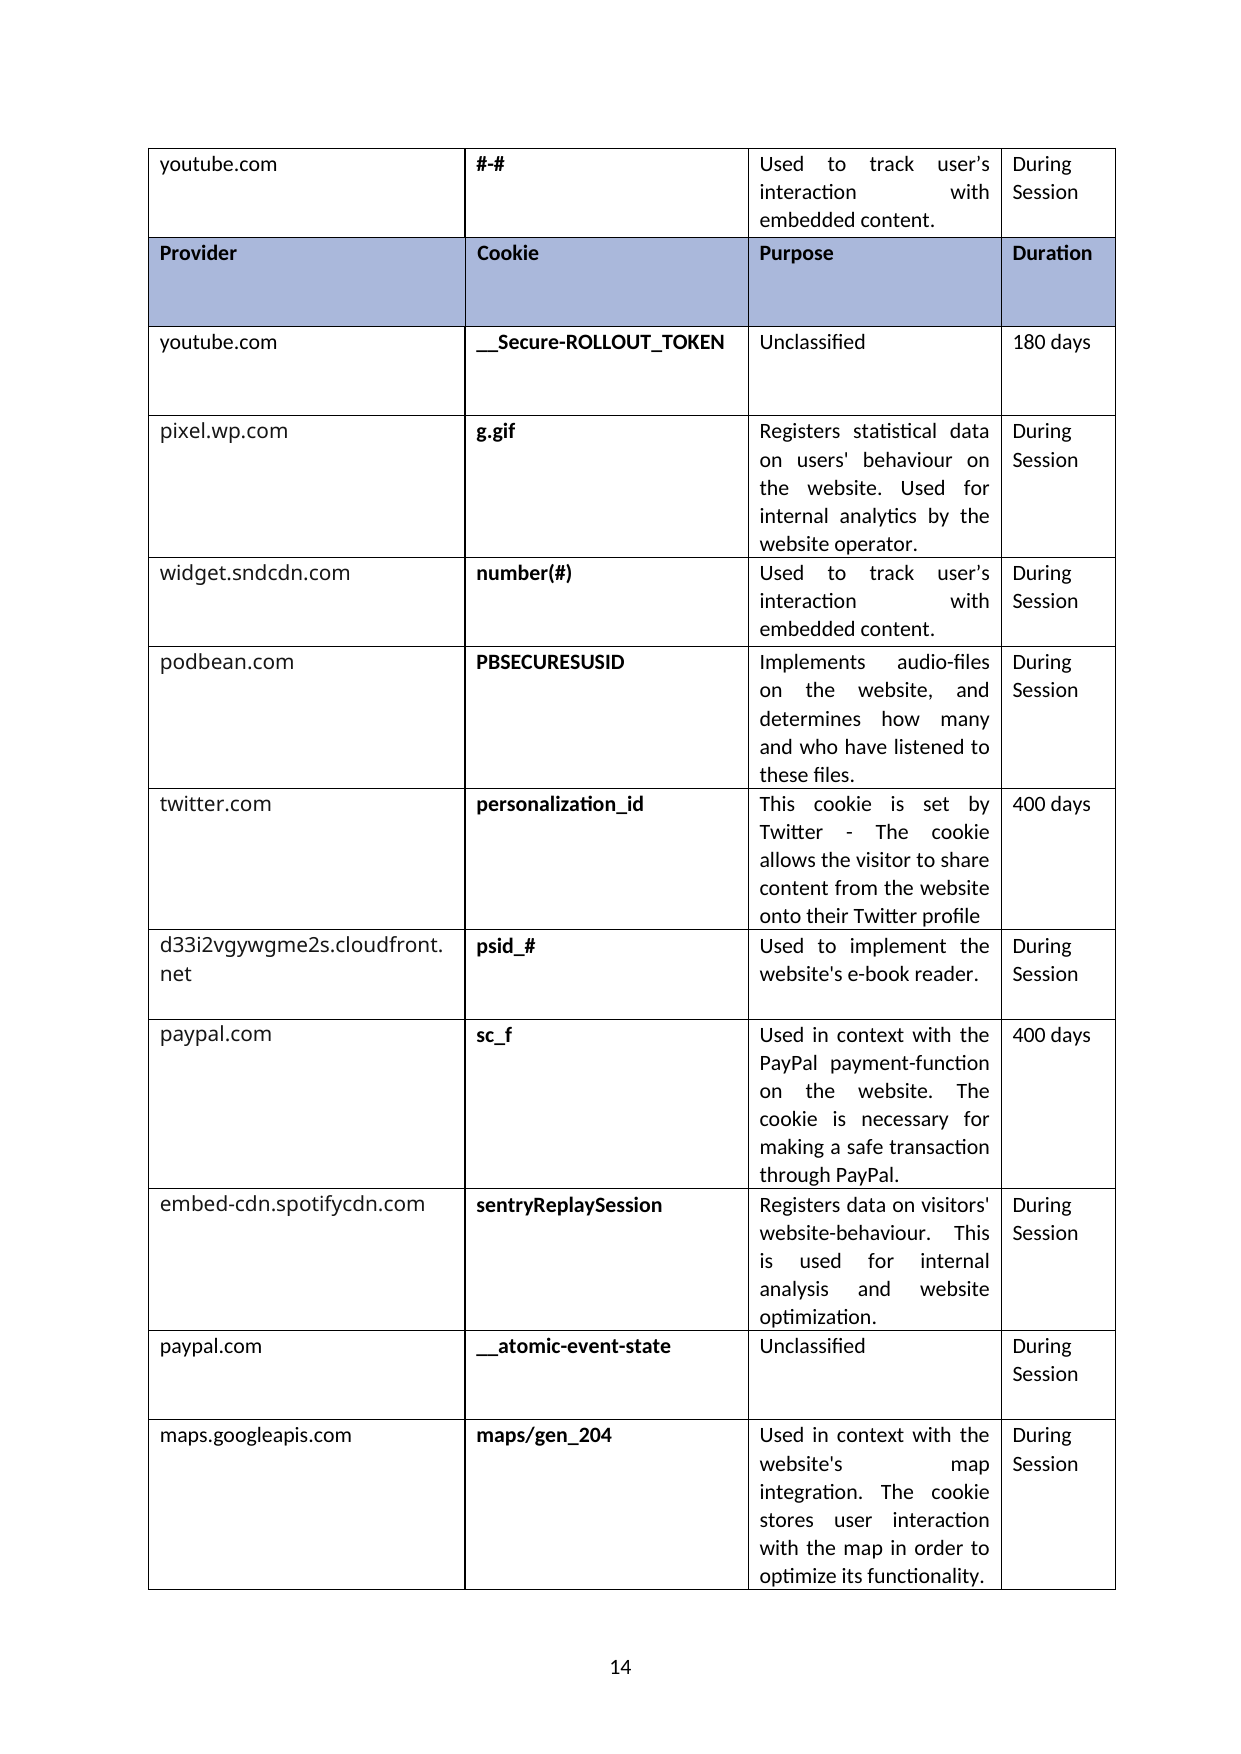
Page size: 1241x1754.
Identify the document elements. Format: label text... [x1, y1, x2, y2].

table_cell PBSECURESUSID [466, 647, 748, 788]
table_cell paypal.com [149, 1020, 464, 1188]
table_cell During Session [1002, 647, 1115, 788]
table_cell d33i2vgywgme2s.cloudfront.net [149, 930, 464, 1018]
table_cell Cookie [466, 238, 748, 326]
table_cell During Session [1002, 930, 1115, 1018]
table_cell number(#) [466, 558, 748, 646]
table_cell __Secure-ROLLOUT_TOKEN [466, 327, 748, 415]
table_cell embed-cdn.spotifycdn.com [149, 1189, 464, 1330]
table_cell g.gif [466, 416, 748, 557]
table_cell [749, 1420, 1001, 1589]
table_cell Registers statistical data on users' behaviour on the website. Used for internal analytics by the website operator. [749, 416, 1001, 557]
table_cell Unclassified [749, 1331, 1001, 1419]
table_cell During Session [1002, 1189, 1115, 1330]
table_cell Implements audio-files on the website, and determines how many and who have listened to these files. [749, 647, 1001, 788]
table_cell During Session [1002, 1420, 1115, 1589]
table_cell pixel.wp.com [149, 416, 464, 557]
table_cell During Session [1002, 558, 1115, 646]
table_cell maps/gen_204 [466, 1420, 748, 1589]
table_cell __atomic-event-state [466, 1331, 748, 1419]
table_cell Duration [1002, 238, 1115, 326]
table_cell personalization_id [466, 789, 748, 929]
table_cell Used in context with the PayPal payment-function on the website. The cookie is necessary for making a safe transaction through PayPal. [749, 1020, 1001, 1188]
table_cell 180 days [1002, 327, 1115, 415]
table_cell twitter.com [149, 789, 464, 929]
table_cell 400 days [1002, 1020, 1115, 1188]
table_cell During Session [1002, 149, 1115, 237]
table_cell Used to track user’s interaction with embedded content. [749, 149, 1001, 237]
table_cell During Session [1002, 416, 1115, 557]
table_cell maps.googleapis.com [149, 1420, 464, 1589]
table_cell psid_# [466, 930, 748, 1018]
table_cell widget.sndcdn.com [149, 558, 464, 646]
table_cell podbean.com [149, 647, 464, 788]
table_cell Used to track user’s interaction with embedded content. [749, 558, 1001, 646]
table_cell 400 days [1002, 789, 1115, 929]
table_cell youtube.com [149, 149, 464, 237]
table_cell During Session [1002, 1331, 1115, 1419]
table_cell Unclassified [749, 327, 1001, 415]
table_cell This cookie is set by Twitter - The cookie allows the visitor to share content from the website onto their Twitter profile [749, 789, 1001, 929]
table_cell Registers data on visitors' website-behaviour. This is used for internal analysis and website optimization. [749, 1189, 1001, 1330]
table_cell sentryReplaySession [466, 1189, 748, 1330]
table_cell youtube.com [149, 327, 464, 415]
table_cell Provider [149, 238, 465, 326]
table_cell Used to implement the website's e-book reader. [749, 930, 1001, 1018]
table_cell paypal.com [149, 1331, 464, 1419]
table_cell sc_f [466, 1020, 748, 1188]
table_cell Purpose [749, 238, 1001, 326]
table_cell #-# [466, 149, 748, 237]
